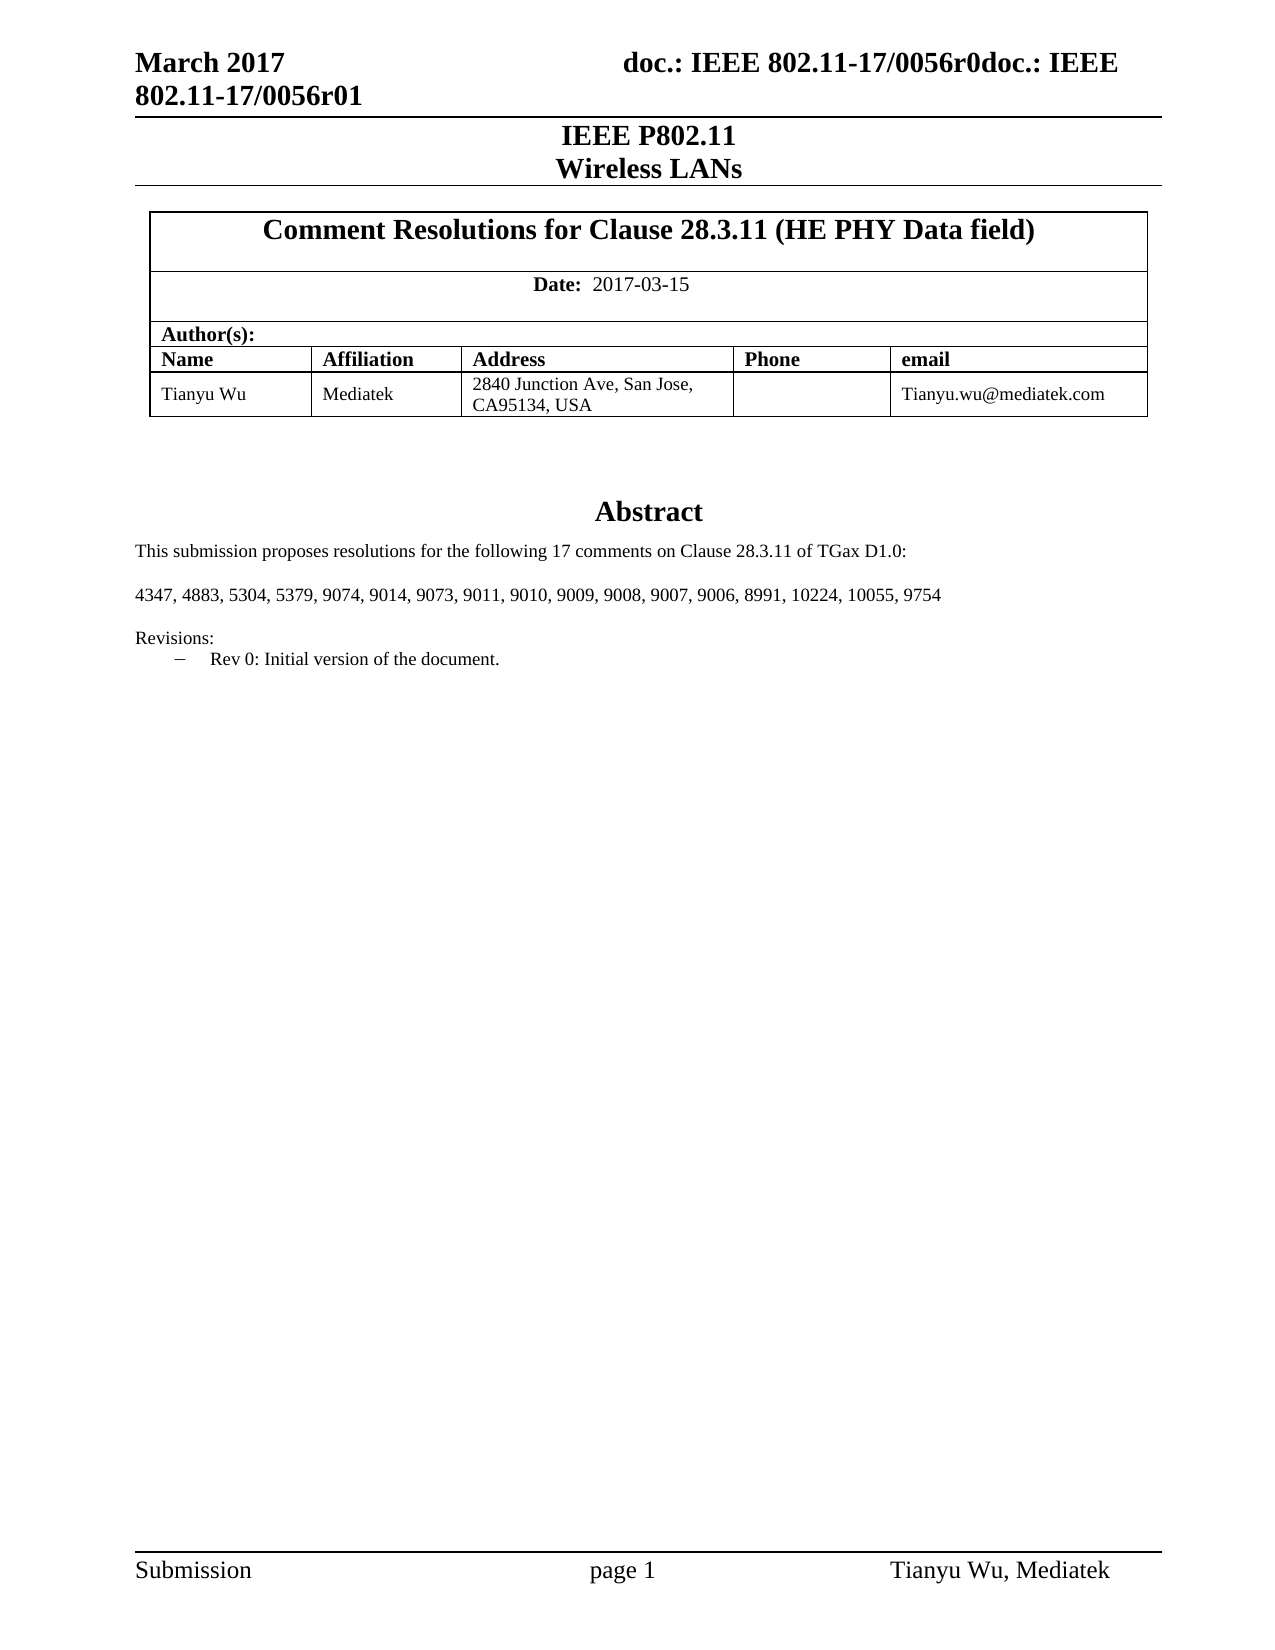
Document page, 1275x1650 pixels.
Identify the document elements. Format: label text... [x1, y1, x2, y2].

text Abstract [135, 494, 1162, 528]
table_cell 2840 Junction Ave, San Jose, CA95134, USA [462, 373, 733, 416]
text This submission proposes resolutions for the following 17 comments on Clause 28.3.11 of TGax D1.0: [135, 540, 1162, 562]
table_cell Phone [734, 347, 890, 371]
table_cell Affiliation [312, 347, 461, 371]
table_cell Name [151, 347, 311, 371]
table_cell Tianyu.wu@mediatek.com [891, 373, 1147, 416]
text Revisions: [135, 627, 1162, 648]
table_cell Address [462, 347, 733, 371]
table_cell Author(s): [151, 322, 1147, 346]
table_cell [734, 373, 890, 416]
table_cell Date: 2017-03-15 [151, 272, 1147, 321]
table_cell email [891, 347, 1147, 371]
table_cell Tianyu Wu [151, 373, 311, 416]
text IEEE P802.11 Wireless LANs [135, 118, 1162, 185]
table_header Comment Resolutions for Clause 28.3.11 (HE PHY Data field) [151, 213, 1147, 271]
text 4347, 4883, 5304, 5379, 9074, 9014, 9073, 9011, 9010, 9009, 9008, 9007, 9006, 8991, 10224, 10055, 9754 [135, 583, 1162, 605]
table_cell Mediatek [312, 373, 461, 416]
list Rev 0: Initial version of the document. [172, 648, 1162, 670]
